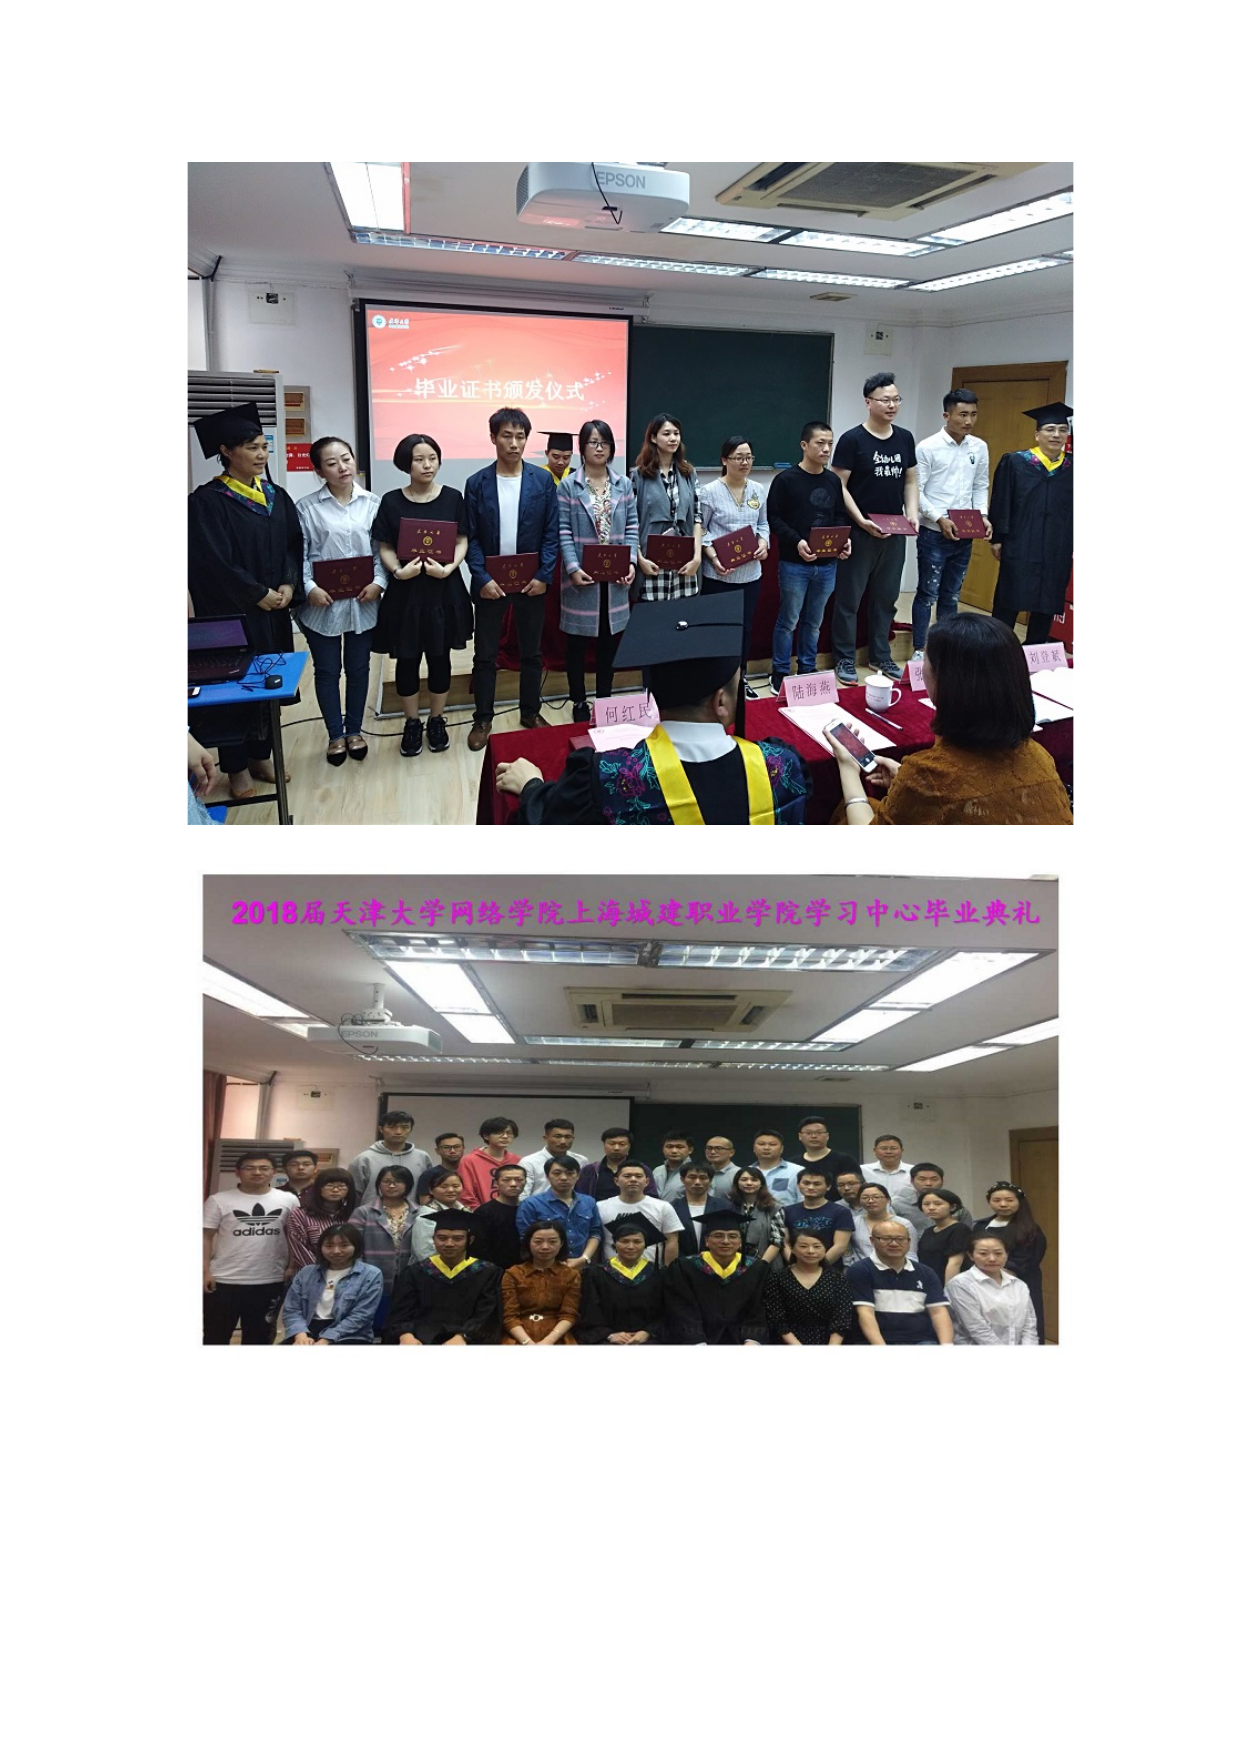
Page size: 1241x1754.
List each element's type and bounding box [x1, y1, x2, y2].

picture [187, 162, 1074, 825]
picture [187, 860, 1074, 1359]
